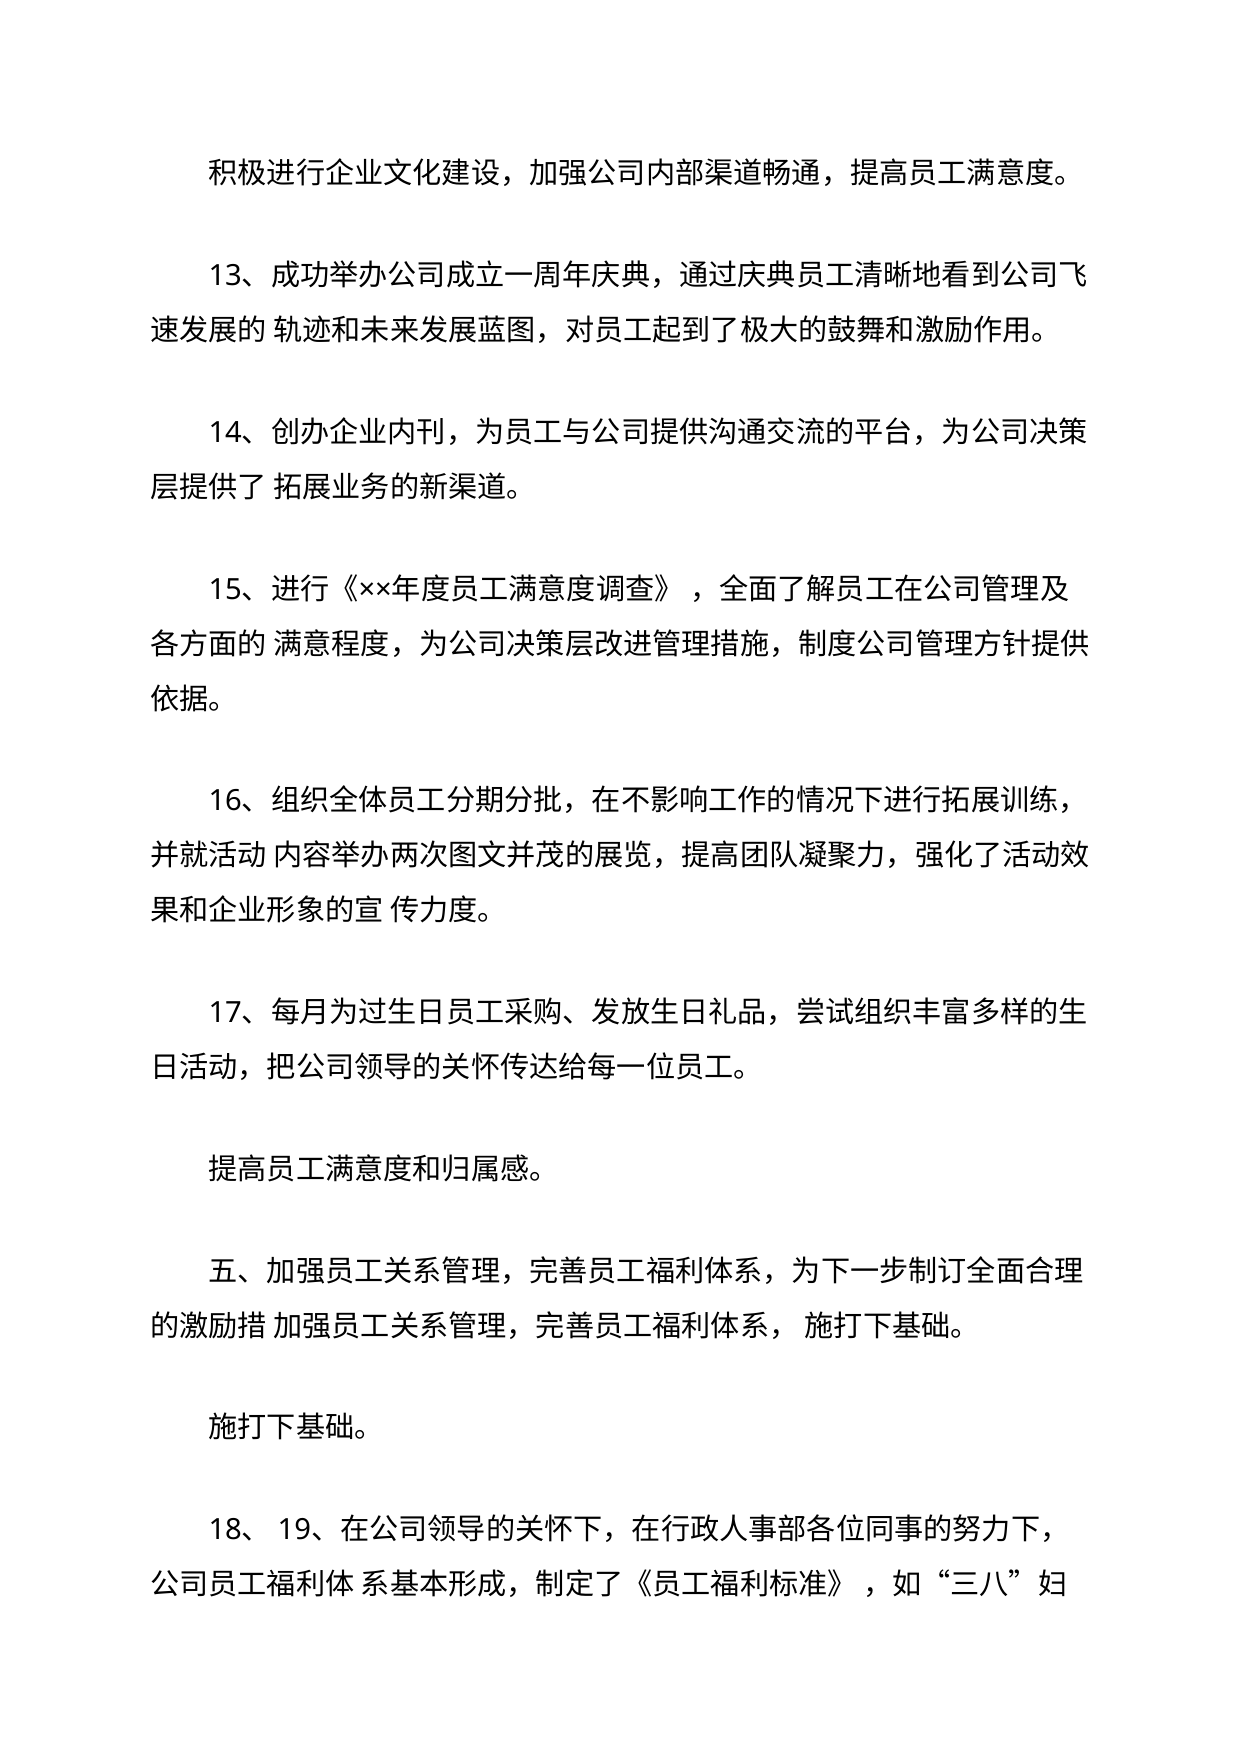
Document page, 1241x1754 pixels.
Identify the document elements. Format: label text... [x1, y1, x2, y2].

text 提高员工满意度和归属感。 [150, 1145, 1090, 1188]
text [150, 1506, 1090, 1603]
text 16、组织全体员工分期分批，在不影响工作的情况下进行拓展训练，并就活动 内容举办两次图文并茂的展览，提高团队凝聚力，强化了活动效果和企业形象的宣 传力度。 [150, 777, 1090, 929]
text 15、进行《××年度员工满意度调查》 ，全面了解员工在公司管理及各方面的 满意程度，为公司决策层改进管理措施，制度公司管理方针提供依据。 [150, 565, 1090, 717]
text 施打下基础。 [150, 1404, 1090, 1446]
text 积极进行企业文化建设，加强公司内部渠道畅通，提高员工满意度。 [150, 150, 1090, 192]
text 14、创办企业内刊，为员工与公司提供沟通交流的平台，为公司决策层提供了 拓展业务的新渠道。 [150, 408, 1090, 506]
text 13、成功举办公司成立一周年庆典，通过庆典员工清晰地看到公司飞速发展的 轨迹和未来发展蓝图，对员工起到了极大的鼓舞和激励作用。 [150, 252, 1090, 349]
text 五、加强员工关系管理，完善员工福利体系，为下一步制订全面合理的激励措 加强员工关系管理，完善员工福利体系， 施打下基础。 [150, 1247, 1090, 1344]
text 17、每月为过生日员工采购、发放生日礼品，尝试组织丰富多样的生日活动，把公司领导的关怀传达给每一位员工。 [150, 989, 1090, 1086]
